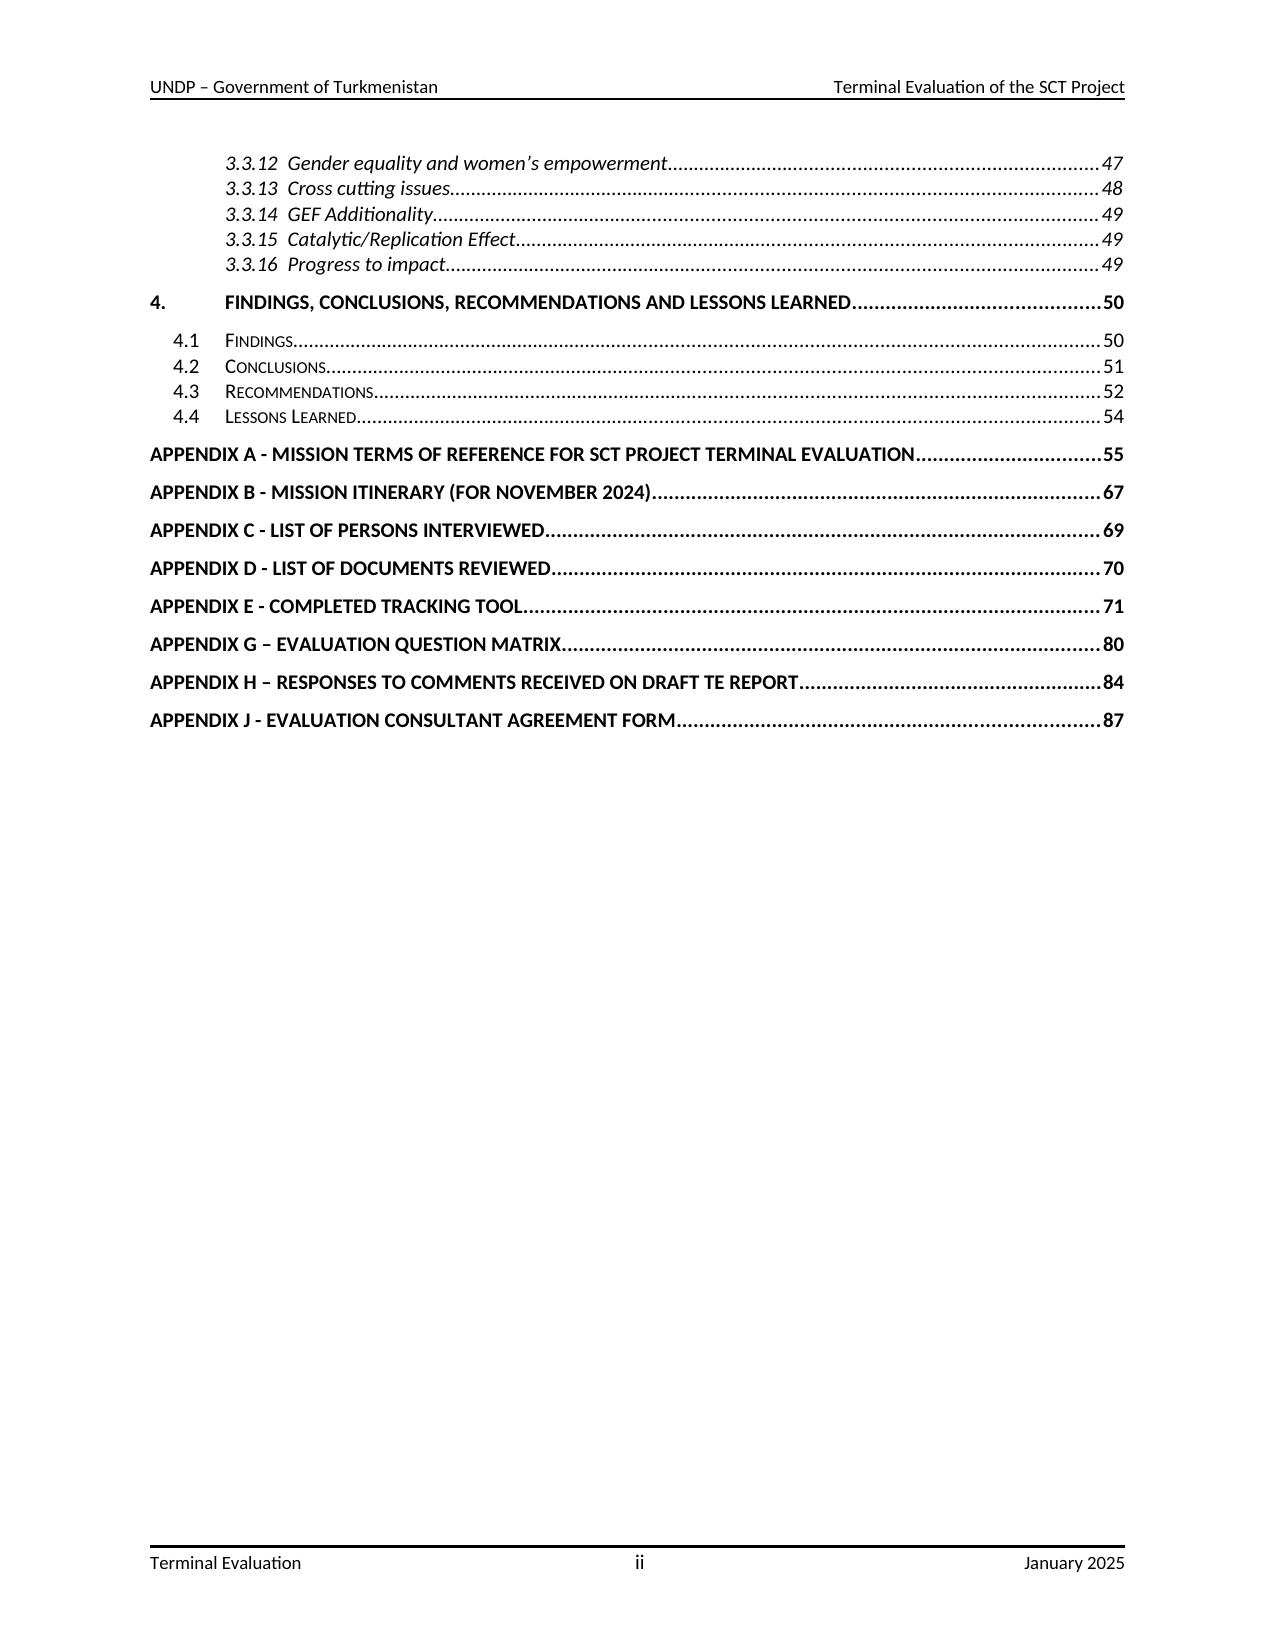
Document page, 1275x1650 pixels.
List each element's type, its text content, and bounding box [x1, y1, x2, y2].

text APPENDIX G – evaluation question matrix 80 [150, 631, 1125, 657]
text 3.3.15 Catalytic/Replication Effect 49 [225, 226, 1125, 252]
text Appendix A - Mission Terms of Reference for SCT Project terminal Evaluation 55 [150, 442, 1125, 467]
text Appendix B - Mission Itinerary (for november 2024) 67 [150, 479, 1125, 505]
text 3.3.14 GEF Additionality 49 [225, 201, 1125, 226]
text 4.3 Recommendations 52 [173, 378, 1125, 404]
text Appendix e - completed tracking tool 71 [150, 593, 1125, 619]
text 4.2 Conclusions 51 [173, 353, 1125, 378]
text Appendix C - List of Persons Interviewed 69 [150, 517, 1125, 543]
text APPENDIX H – responses to comments received on draft te report 84 [150, 669, 1125, 694]
text APPENDIX J - evaluation consultant agreement form 87 [150, 707, 1125, 732]
text 4.4 Lessons Learned 54 [173, 404, 1125, 429]
text 4. findings, conclusions, recommendations and lessons learned 50 [150, 289, 1125, 315]
text 3.3.13 Cross cutting issues 48 [225, 175, 1125, 201]
text 4.1 Findings 50 [173, 327, 1125, 353]
text Appendix D - List of documents reviewed 70 [150, 555, 1125, 581]
text 3.3.12 Gender equality and women’s empowerment 47 [225, 150, 1125, 175]
text 3.3.16 Progress to impact 49 [225, 252, 1125, 277]
